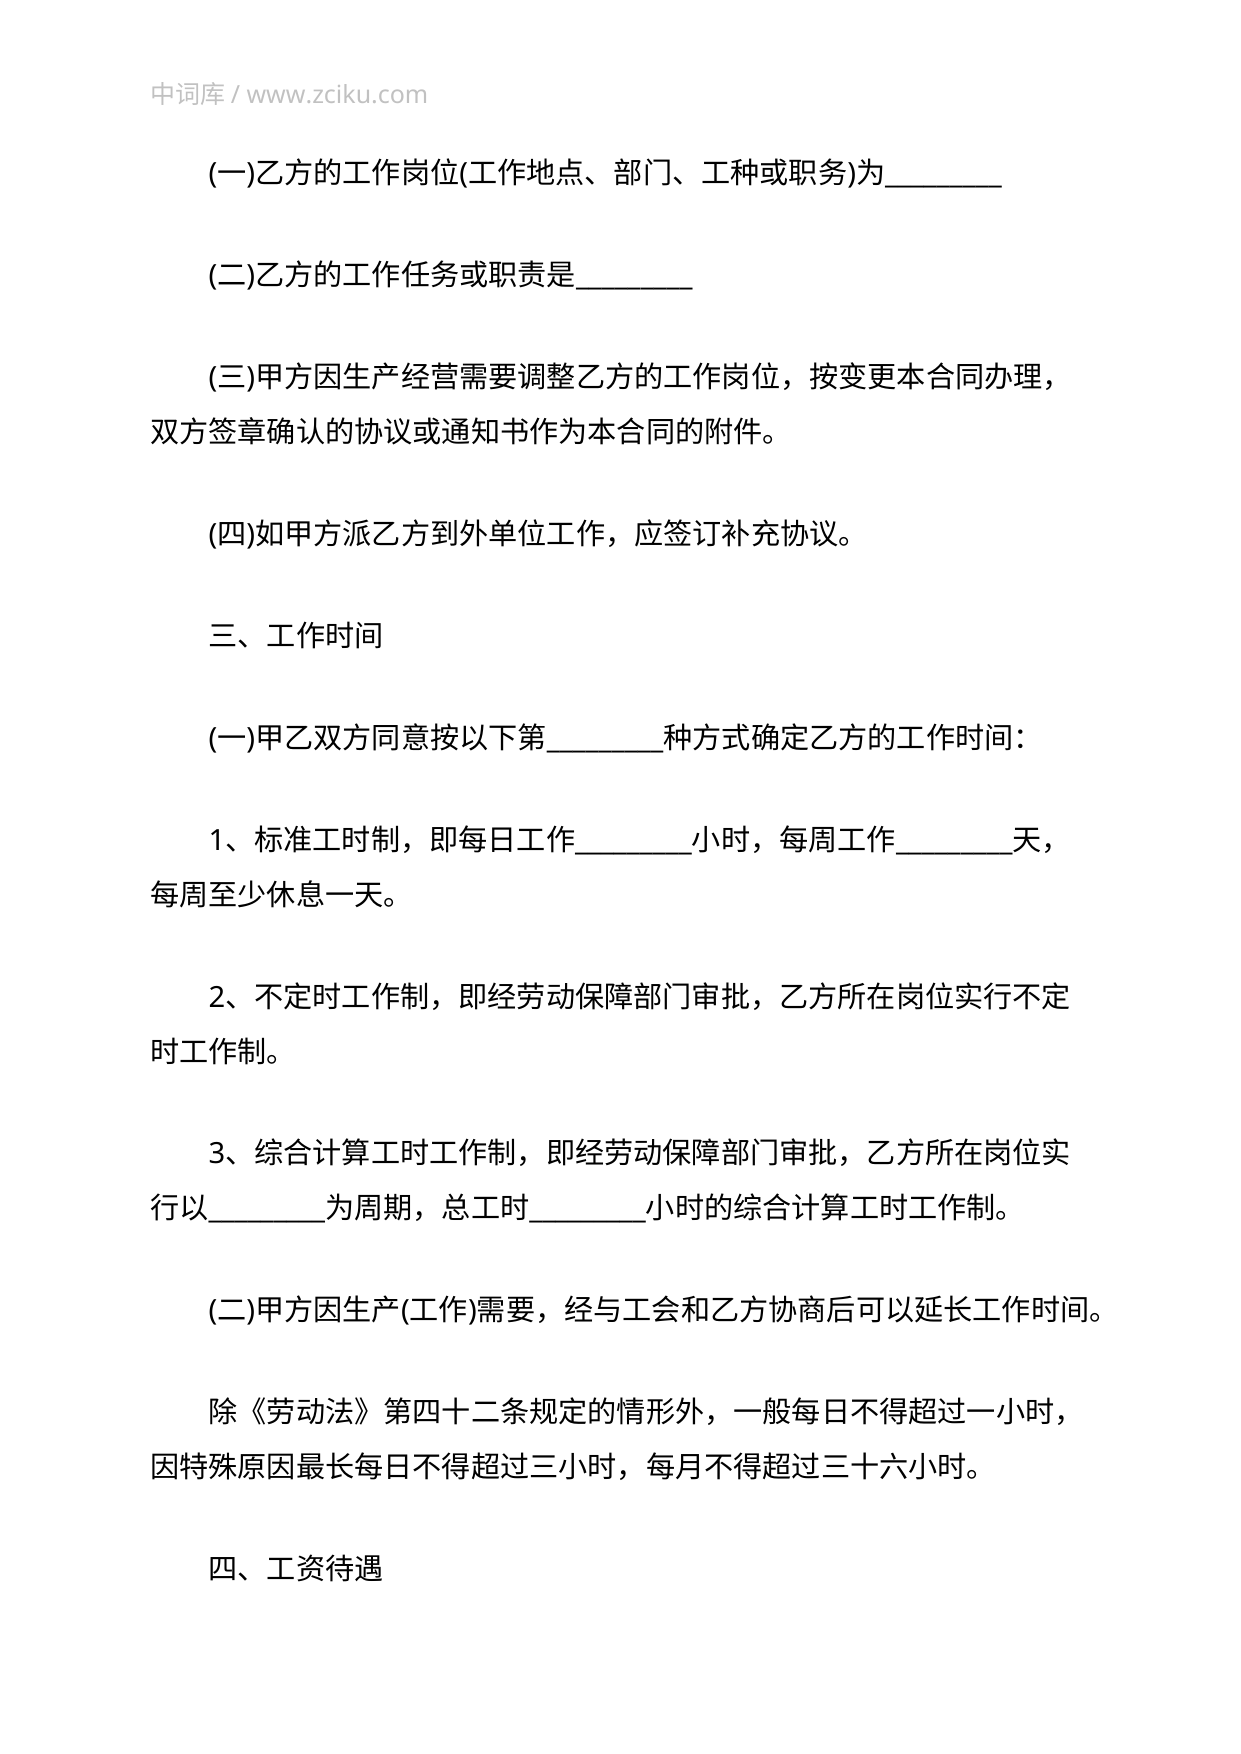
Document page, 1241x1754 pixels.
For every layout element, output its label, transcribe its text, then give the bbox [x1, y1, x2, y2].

text (一)甲乙双方同意按以下第_________种方式确定乙方的工作时间： [150, 714, 1090, 757]
text (四)如甲方派乙方到外单位工作，应签订补充协议。 [150, 511, 1090, 553]
text (二)乙方的工作任务或职责是_________ [150, 252, 1090, 294]
text 三、工作时间 [150, 613, 1090, 655]
text (一)乙方的工作岗位(工作地点、部门、工种或职务)为_________ [150, 150, 1090, 192]
text 1、标准工时制，即每日工作_________小时，每周工作_________天，每周至少休息一天。 [150, 816, 1090, 914]
text 四、工资待遇 [150, 1546, 1090, 1588]
text 除《劳动法》第四十二条规定的情形外，一般每日不得超过一小时，因特殊原因最长每日不得超过三小时，每月不得超过三十六小时。 [150, 1389, 1090, 1486]
text (二)甲方因生产(工作)需要，经与工会和乙方协商后可以延长工作时间。 [150, 1287, 1090, 1329]
text 2、不定时工作制，即经劳动保障部门审批，乙方所在岗位实行不定时工作制。 [150, 973, 1090, 1071]
text 3、综合计算工时工作制，即经劳动保障部门审批，乙方所在岗位实行以_________为周期，总工时_________小时的综合计算工时工作制。 [150, 1130, 1090, 1227]
text (三)甲方因生产经营需要调整乙方的工作岗位，按变更本合同办理，双方签章确认的协议或通知书作为本合同的附件。 [150, 354, 1090, 451]
